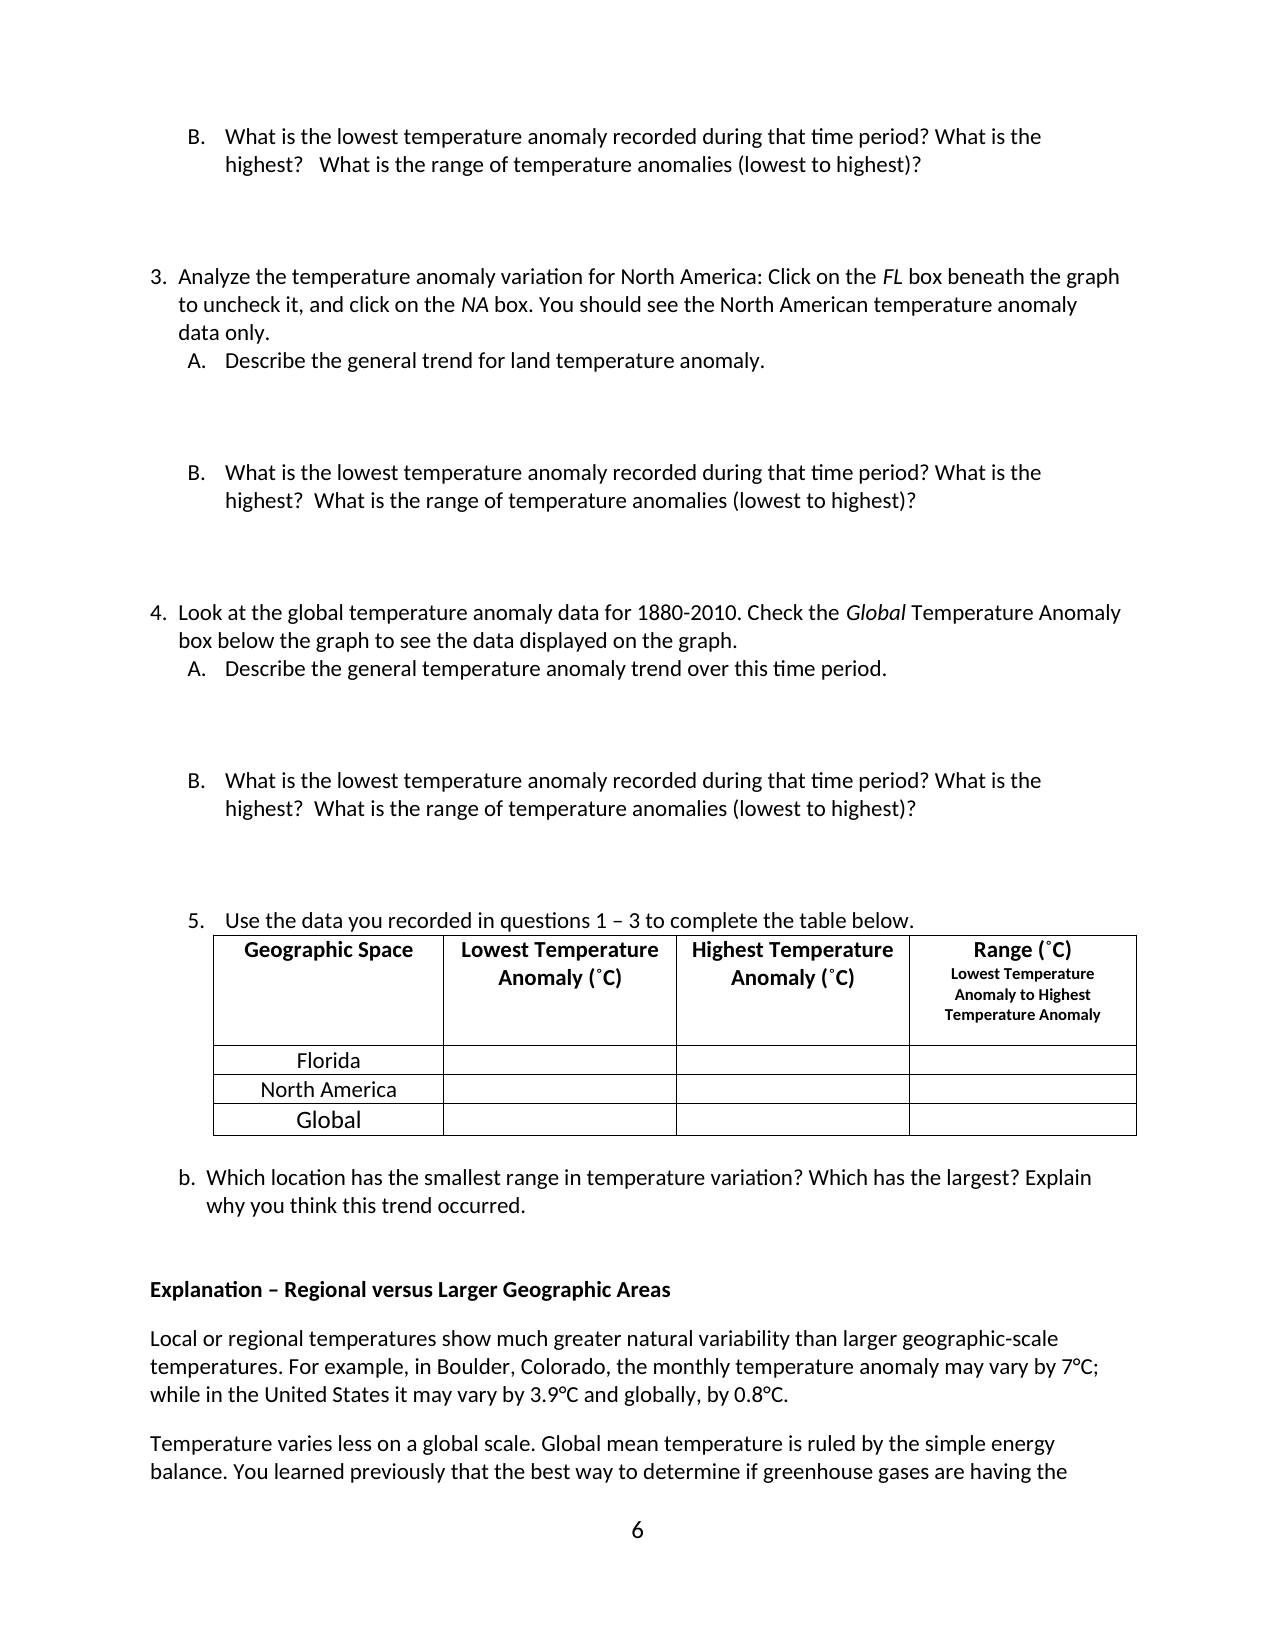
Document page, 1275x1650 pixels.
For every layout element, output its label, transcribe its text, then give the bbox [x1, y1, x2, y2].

table_cell [677, 1046, 909, 1074]
table_cell [677, 1104, 909, 1134]
list Describe the general temperature anomaly trend over this time period. [187, 654, 1125, 682]
list Which location has the smallest range in temperature variation? Which has the largest? Explain why you think this trend occurred. [178, 1163, 1125, 1219]
table_cell North America [214, 1075, 443, 1103]
list What is the lowest temperature anomaly recorded during that time period? What is the highest? What is the range of temperature anomalies (lowest to highest)? [187, 122, 1125, 178]
table_cell Global [214, 1104, 443, 1134]
list Describe the general trend for land temperature anomaly. [187, 346, 1125, 374]
list What is the lowest temperature anomaly recorded during that time period? What is the highest? What is the range of temperature anomalies (lowest to highest)? [187, 766, 1125, 822]
list Look at the global temperature anomaly data for 1880-2010. Check the Global Temperature Anomaly box below the graph to see the data displayed on the graph. [150, 598, 1125, 654]
list Analyze the temperature anomaly variation for North America: Click on the FL box beneath the graph to uncheck it, and click on the NA box. You should see the North American temperature anomaly data only. [150, 262, 1125, 346]
table_cell [444, 1104, 676, 1134]
list Use the data you recorded in questions 1 – 3 to complete the table below. [187, 906, 1125, 934]
text Local or regional temperatures show much greater natural variability than larger geographic-scale temperatures. For example, in Boulder, Colorado, the monthly temperature anomaly may vary by 7°C; while in the United States it may vary by 3.9°C and globally, by 0.8°C. [150, 1324, 1125, 1408]
table_header Lowest Temperature Anomaly (˚C) [444, 936, 676, 1045]
table_cell [444, 1075, 676, 1103]
table_cell [910, 1104, 1136, 1134]
table_cell [910, 1075, 1136, 1103]
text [150, 1429, 1125, 1485]
table_cell Florida [214, 1046, 443, 1074]
table_header Geographic Space [214, 936, 443, 1045]
table_header Range (˚C) Lowest Temperature Anomaly to Highest Temperature Anomaly [910, 936, 1136, 1045]
text Explanation – Regional versus Larger Geographic Areas [150, 1276, 1125, 1304]
table_header Highest Temperature Anomaly (˚C) [677, 936, 909, 1045]
table_cell [910, 1046, 1136, 1074]
table_cell [444, 1046, 676, 1074]
table_cell [677, 1075, 909, 1103]
list What is the lowest temperature anomaly recorded during that time period? What is the highest? What is the range of temperature anomalies (lowest to highest)? [187, 458, 1125, 514]
